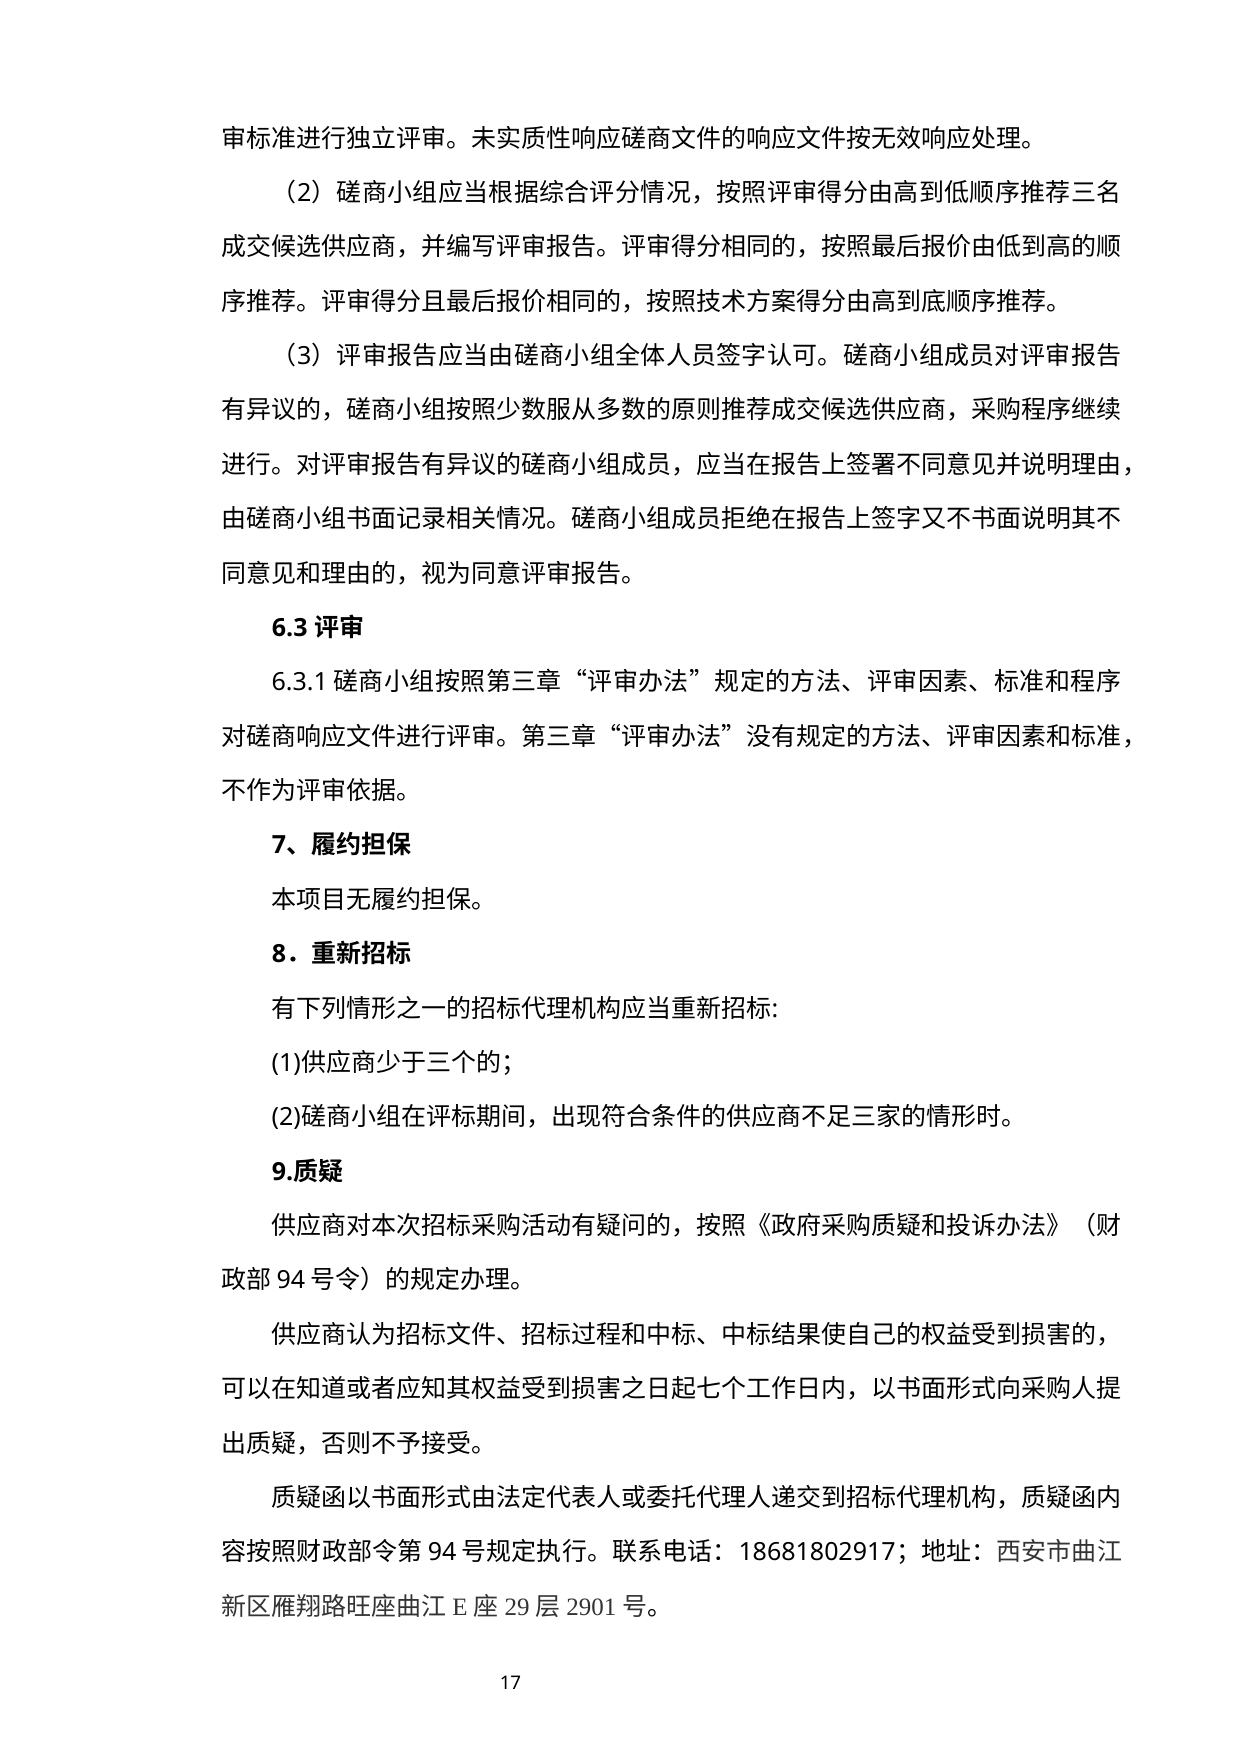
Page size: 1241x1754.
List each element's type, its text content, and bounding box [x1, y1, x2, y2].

text 7、履约担保 [221, 825, 1122, 861]
text （2）磋商小组应当根据综合评分情况，按照评审得分由高到低顺序推荐三名成交候选供应商，并编写评审报告。评审得分相同的，按照最后报价由低到高的顺序推荐。评审得分且最后报价相同的，按照技术方案得分由高到底顺序推荐。 [221, 172, 1122, 317]
text (1)供应商少于三个的； [221, 1042, 1122, 1079]
text 6.3 评审 [221, 607, 1122, 644]
text (2)磋商小组在评标期间，出现符合条件的供应商不足三家的情形时。 [221, 1097, 1122, 1133]
text 质疑函以书面形式由法定代表人或委托代理人递交到招标代理机构，质疑函内容按照财政部令第94号规定执行。联系电话：18681802917；地址：西安市曲江新区雁翔路旺座曲江 E 座 29 层 2901 号。 [221, 1477, 1122, 1622]
text 本项目无履约担保。 [221, 879, 1122, 916]
text 供应商认为招标文件、招标过程和中标、中标结果使自己的权益受到损害的，可以在知道或者应知其权益受到损害之日起七个工作日内，以书面形式向采购人提出质疑，否则不予接受。 [221, 1314, 1122, 1459]
text 8．重新招标 [221, 934, 1122, 970]
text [221, 118, 1122, 154]
text （3）评审报告应当由磋商小组全体人员签字认可。磋商小组成员对评审报告有异议的，磋商小组按照少数服从多数的原则推荐成交候选供应商，采购程序继续进行。对评审报告有异议的磋商小组成员，应当在报告上签署不同意见并说明理由，由磋商小组书面记录相关情况。磋商小组成员拒绝在报告上签字又不书面说明其不同意见和理由的，视为同意评审报告。 [221, 336, 1122, 589]
text 供应商对本次招标采购活动有疑问的，按照《政府采购质疑和投诉办法》（财政部94号令）的规定办理。 [221, 1206, 1122, 1296]
text 9.质疑 [221, 1151, 1122, 1187]
text 有下列情形之一的招标代理机构应当重新招标: [221, 988, 1122, 1024]
text 6.3.1磋商小组按照第三章“评审办法”规定的方法、评审因素、标准和程序对磋商响应文件进行评审。第三章“评审办法”没有规定的方法、评审因素和标准，不作为评审依据。 [221, 662, 1122, 807]
